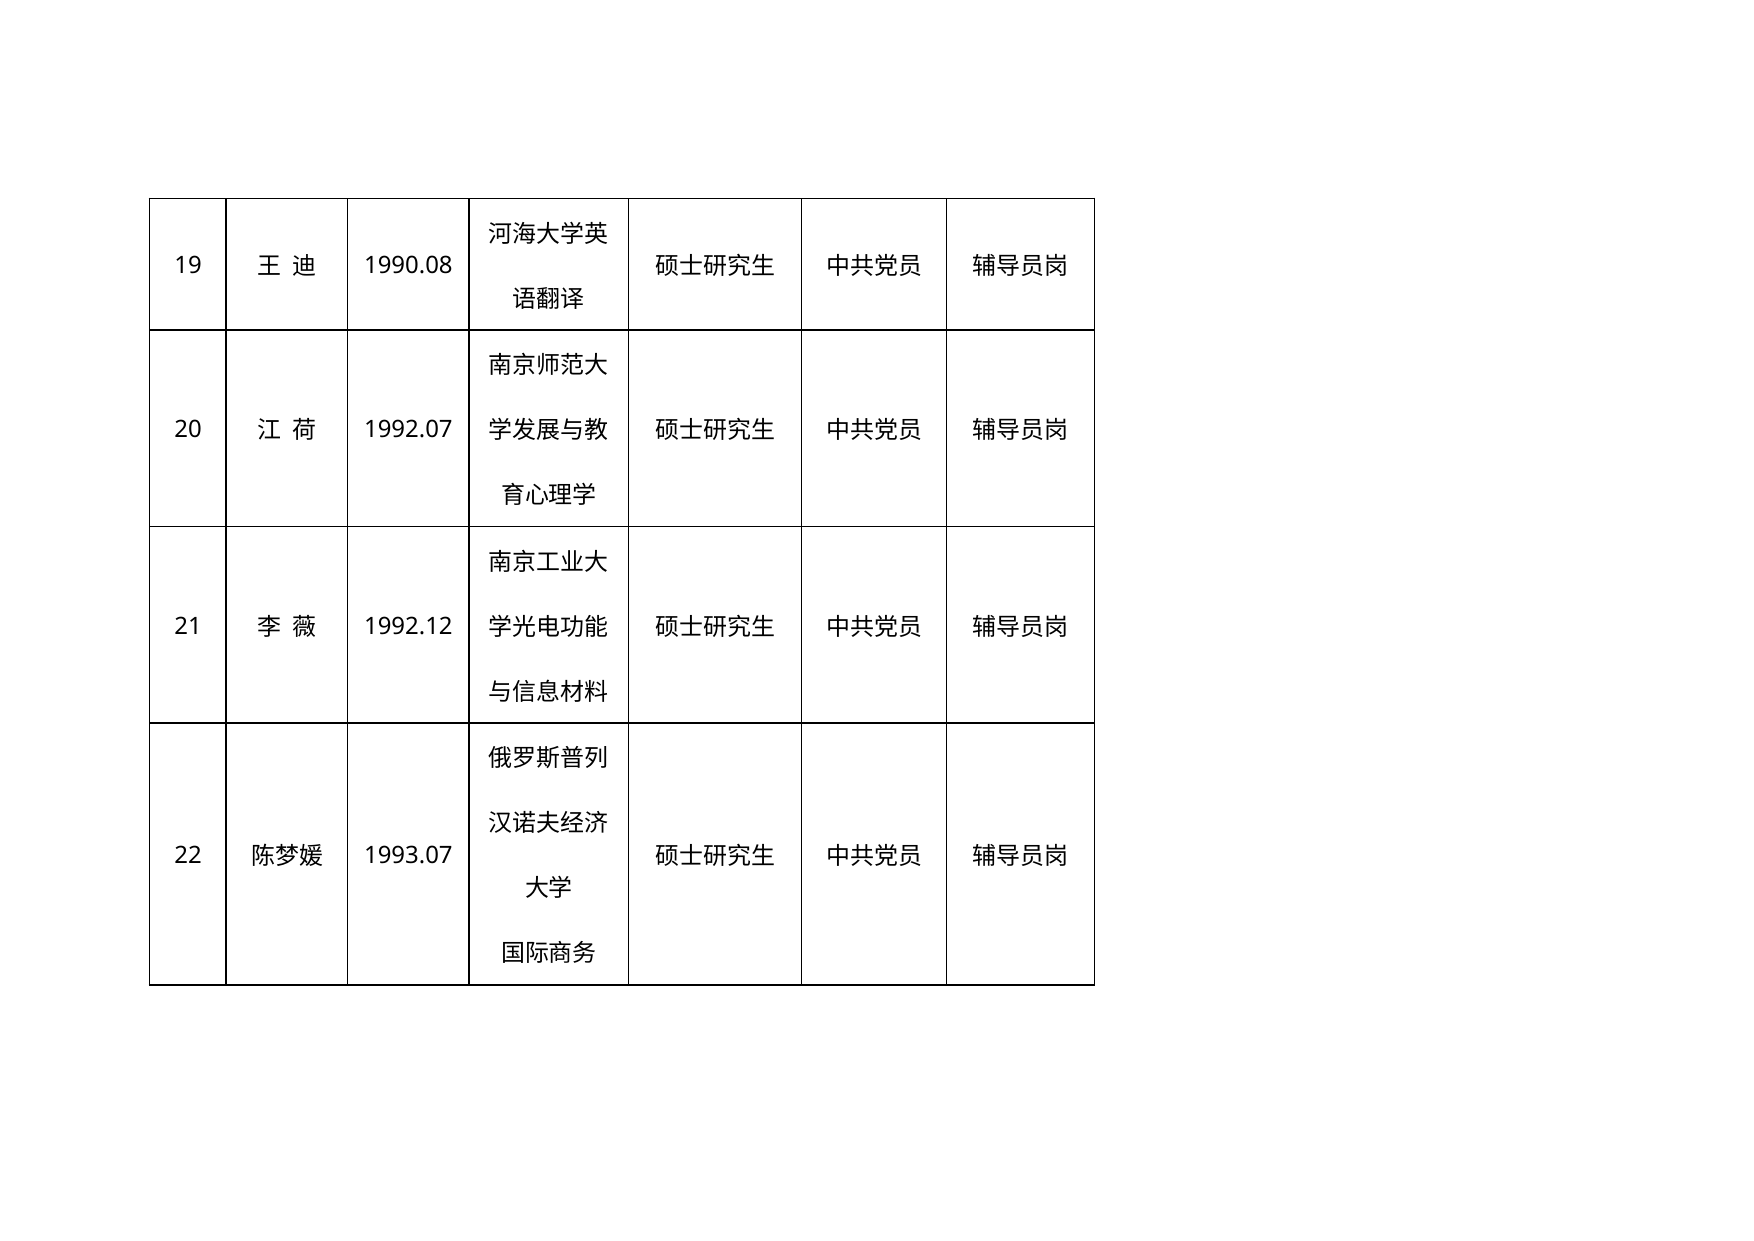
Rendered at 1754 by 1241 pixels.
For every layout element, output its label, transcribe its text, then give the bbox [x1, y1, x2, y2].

table_cell 中共党员 [802, 199, 946, 329]
table_cell 1993.07 [348, 724, 468, 984]
table_cell 南京工业大学光电功能与信息材料 [470, 527, 628, 722]
table_cell 硕士研究生 [629, 331, 801, 526]
table_cell 19 [150, 199, 225, 329]
table_cell 辅导员岗 [947, 724, 1094, 984]
table_cell 1992.12 [348, 527, 468, 722]
table_cell 辅导员岗 [947, 199, 1094, 329]
table_cell 辅导员岗 [947, 331, 1094, 526]
table_cell 1990.08 [348, 199, 468, 329]
table_cell 李 薇 [227, 527, 347, 722]
table_cell 王 迪 [227, 199, 347, 329]
table_cell 俄罗斯普列汉诺夫经济大学 国际商务 [470, 724, 628, 984]
table_cell 南京师范大学发展与教育心理学 [470, 331, 628, 526]
table_cell 硕士研究生 [629, 199, 801, 329]
table_cell 中共党员 [802, 331, 946, 526]
table_cell 中共党员 [802, 724, 946, 984]
table_cell 硕士研究生 [629, 724, 801, 984]
table_cell 22 [150, 724, 225, 984]
table_cell 20 [150, 331, 225, 526]
table_cell 硕士研究生 [629, 527, 801, 722]
table_cell 21 [150, 527, 225, 722]
table_cell 中共党员 [802, 527, 946, 722]
table_cell 1992.07 [348, 331, 468, 526]
table_cell 辅导员岗 [947, 527, 1094, 722]
table_cell 江 荷 [227, 331, 347, 526]
table_cell 河海大学英语翻译 [470, 199, 628, 329]
table_cell 陈梦媛 [227, 724, 347, 984]
